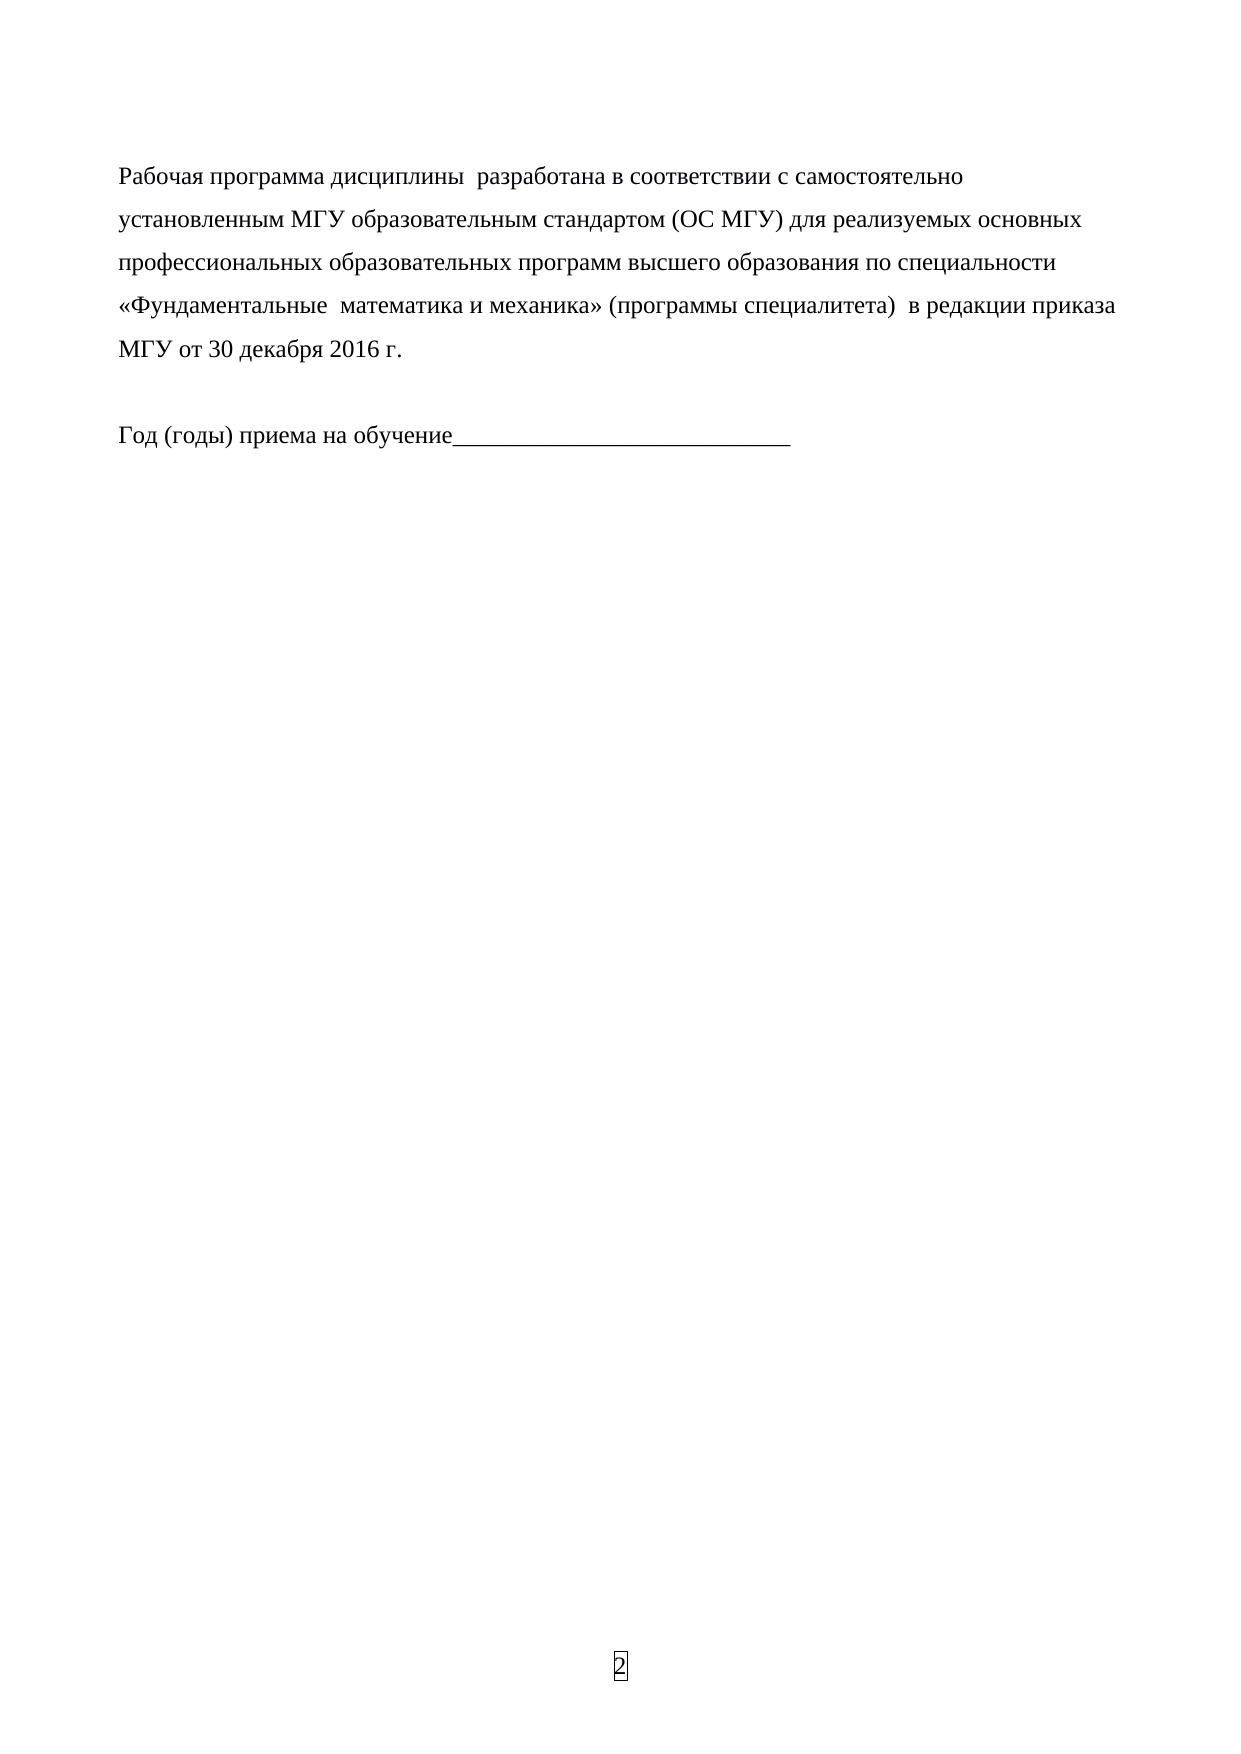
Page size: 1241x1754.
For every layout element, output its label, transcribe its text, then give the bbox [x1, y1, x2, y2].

text Год (годы) приема на обучение___________________________ [118, 420, 1122, 449]
text Рабочая программа дисциплины разработана в соответствии с самостоятельно установленным МГУ образовательным стандартом (ОС МГУ) для реализуемых основных профессиональных образовательных программ высшего образования по специальности [118, 161, 1122, 276]
text «Фундаментальные математика и механика» (программы специалитета) в редакции приказа МГУ от 30 декабря 2016 г. [118, 291, 1122, 362]
